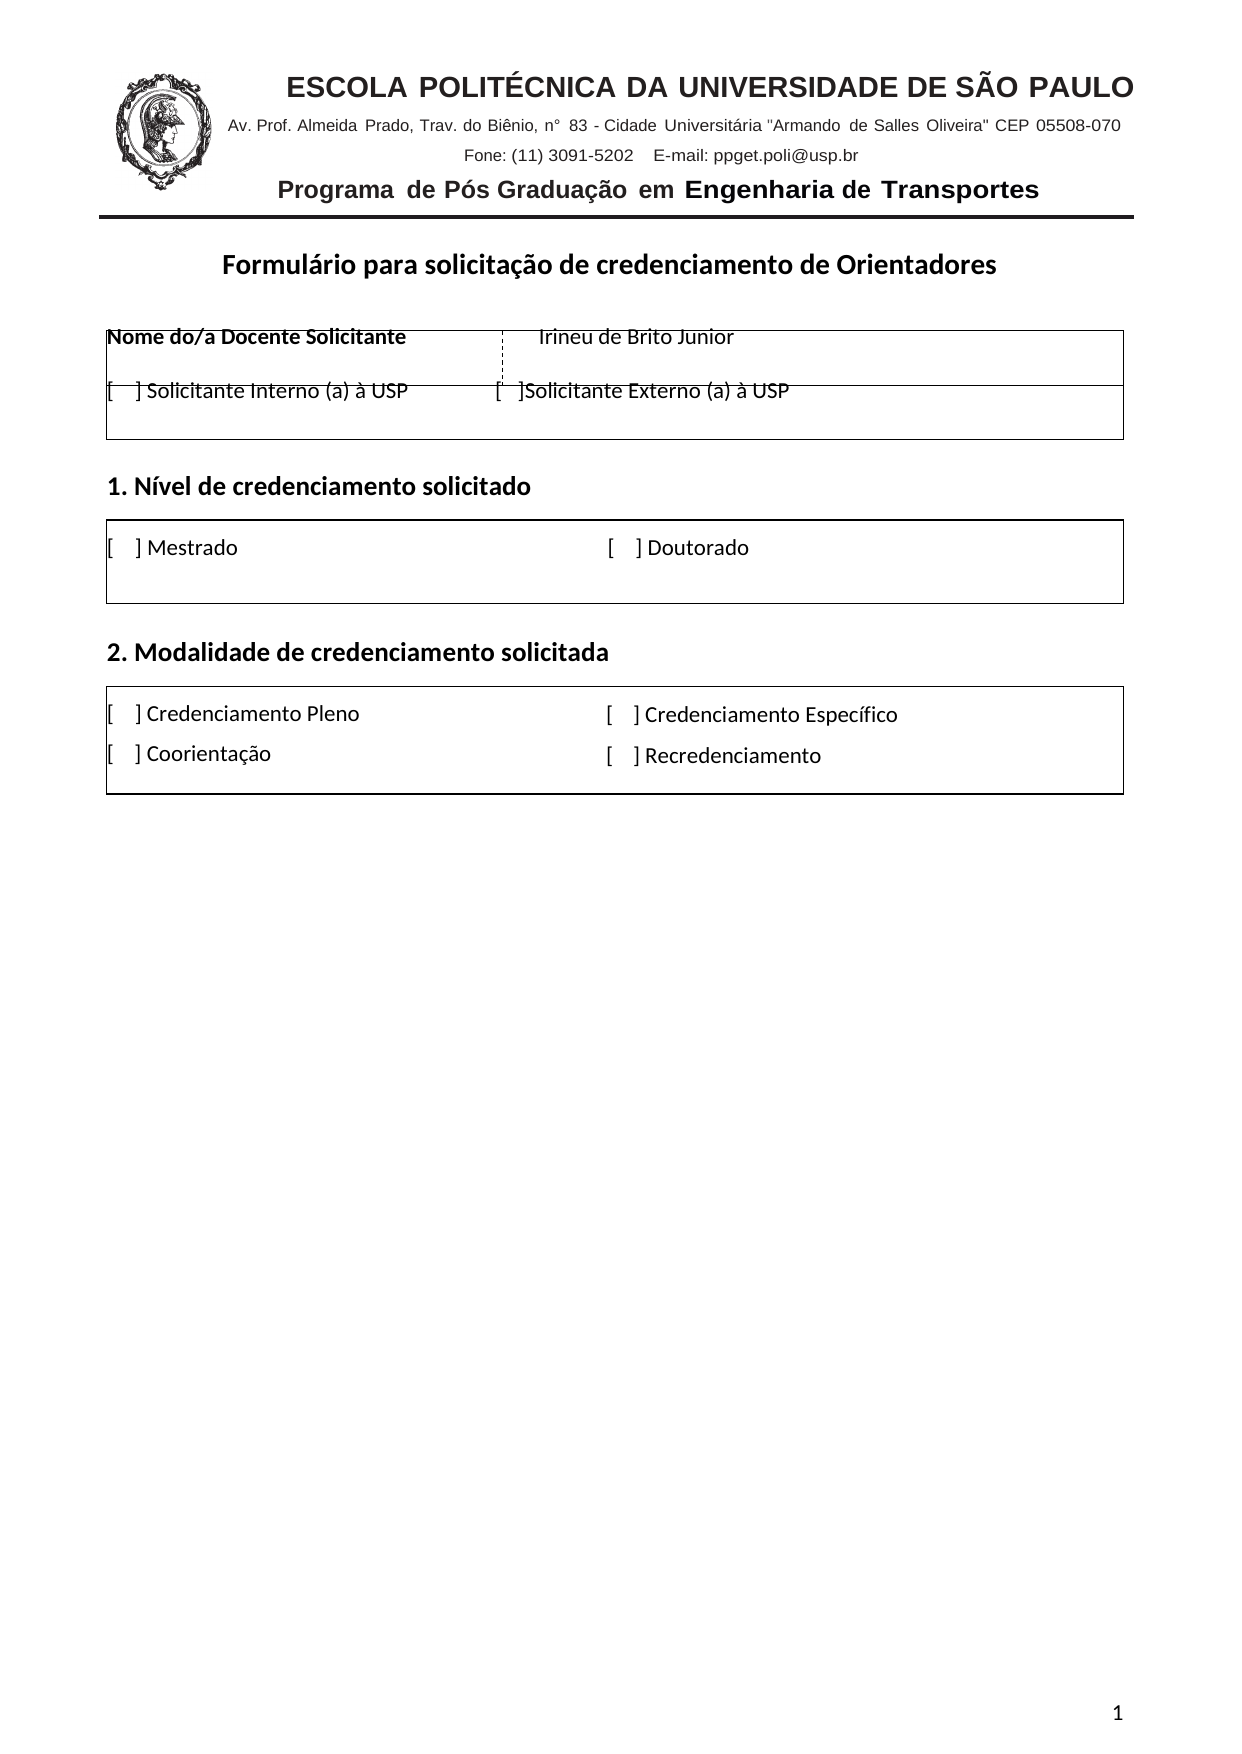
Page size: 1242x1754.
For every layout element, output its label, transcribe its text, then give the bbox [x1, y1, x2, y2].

picture [114, 72, 213, 191]
text 2. Modalidade de credenciamento solicitada [107, 635, 1126, 668]
text Formulário para solicitação de credenciamento de Orientadores [222, 246, 1126, 282]
text [ ] Mestrado [ ] Doutorado [107, 533, 1126, 561]
text [ ] Coorientação [107, 739, 358, 767]
text 1. Nível de credenciamento solicitado [107, 469, 1126, 502]
text [ ] Solicitante Interno (a) à USP [ ]Solicitante Externo (a) à USP [107, 377, 1126, 404]
text Nome do/a Docente Solicitante Irineu de Brito Junior [107, 323, 1126, 350]
text [ ] Credenciamento Pleno [107, 699, 364, 727]
text [ ] Recredenciamento [606, 741, 1126, 769]
text [ ] Credenciamento Específico [606, 701, 1126, 729]
